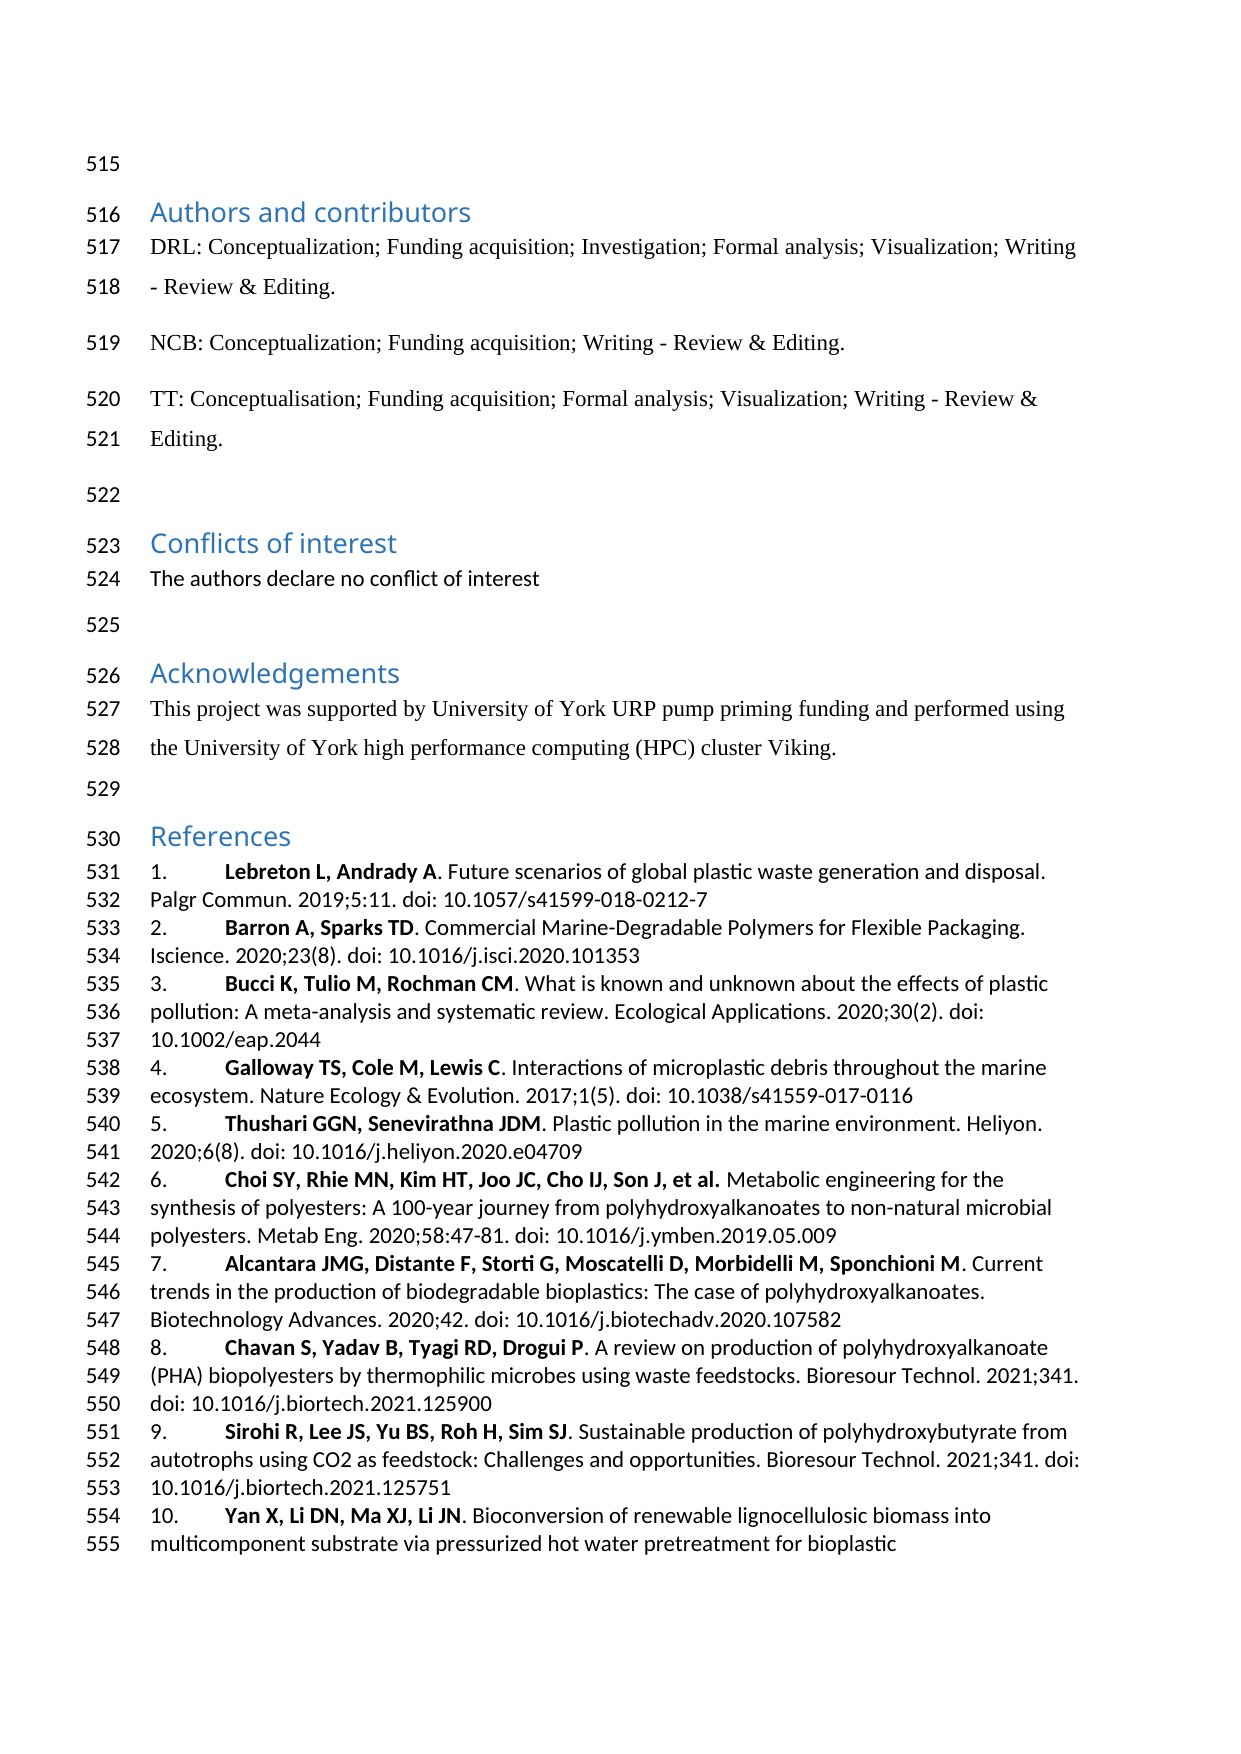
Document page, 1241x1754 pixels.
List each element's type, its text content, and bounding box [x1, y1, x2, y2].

text 7. Alcantara JMG, Distante F, Storti G, Moscatelli D, Morbidelli M, Sponchioni M. Current trends in the production of biodegradable bioplastics: The case of polyhydroxyalkanoates. Biotechnology Advances. 2020;42. doi: 10.1016/j.biotechadv.2020.107582 [150, 1249, 1090, 1333]
text 6. Choi SY, Rhie MN, Kim HT, Joo JC, Cho IJ, Son J, et al. Metabolic engineering for the synthesis of polyesters: A 100-year journey from polyhydroxyalkanoates to non-natural microbial polyesters. Metab Eng. 2020;58:47-81. doi: 10.1016/j.ymben.2019.05.009 [150, 1165, 1090, 1249]
text 9. Sirohi R, Lee JS, Yu BS, Roh H, Sim SJ. Sustainable production of polyhydroxybutyrate from autotrophs using CO2 as feedstock: Challenges and opportunities. Bioresour Technol. 2021;341. doi: 10.1016/j.biortech.2021.125751 [150, 1417, 1090, 1501]
subtitle Acknowledgements [150, 655, 1090, 692]
text DRL: Conceptualization; Funding acquisition; Investigation; Formal analysis; Visualization; Writing - Review & Editing. [150, 233, 1090, 299]
text TT: Conceptualisation; Funding acquisition; Formal analysis; Visualization; Writing - Review & Editing. [150, 385, 1090, 451]
text 1. Lebreton L, Andrady A. Future scenarios of global plastic waste generation and disposal. Palgr Commun. 2019;5:11. doi: 10.1057/s41599-018-0212-7 [150, 857, 1090, 913]
text 4. Galloway TS, Cole M, Lewis C. Interactions of microplastic debris throughout the marine ecosystem. Nature Ecology & Evolution. 2017;1(5). doi: 10.1038/s41559-017-0116 [150, 1053, 1090, 1109]
text NCB: Conceptualization; Funding acquisition; Writing - Review & Editing. [150, 329, 1090, 355]
text 3. Bucci K, Tulio M, Rochman CM. What is known and unknown about the effects of plastic pollution: A meta-analysis and systematic review. Ecological Applications. 2020;30(2). doi: 10.1002/eap.2044 [150, 969, 1090, 1053]
subtitle Conflicts of interest [150, 524, 1090, 561]
text 2. Barron A, Sparks TD. Commercial Marine-Degradable Polymers for Flexible Packaging. Iscience. 2020;23(8). doi: 10.1016/j.isci.2020.101353 [150, 913, 1090, 969]
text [150, 1501, 1090, 1557]
text This project was supported by University of York URP pump priming funding and performed using the University of York high performance computing (HPC) cluster Viking. [150, 694, 1090, 760]
subtitle References [150, 817, 1090, 854]
text 5. Thushari GGN, Senevirathna JDM. Plastic pollution in the marine environment. Heliyon. 2020;6(8). doi: 10.1016/j.heliyon.2020.e04709 [150, 1109, 1090, 1165]
subtitle Authors and contributors [150, 194, 1090, 231]
text 8. Chavan S, Yadav B, Tyagi RD, Drogui P. A review on production of polyhydroxyalkanoate (PHA) biopolyesters by thermophilic microbes using waste feedstocks. Bioresour Technol. 2021;341. doi: 10.1016/j.biortech.2021.125900 [150, 1333, 1090, 1417]
text The authors declare no conflict of interest [150, 564, 1090, 592]
